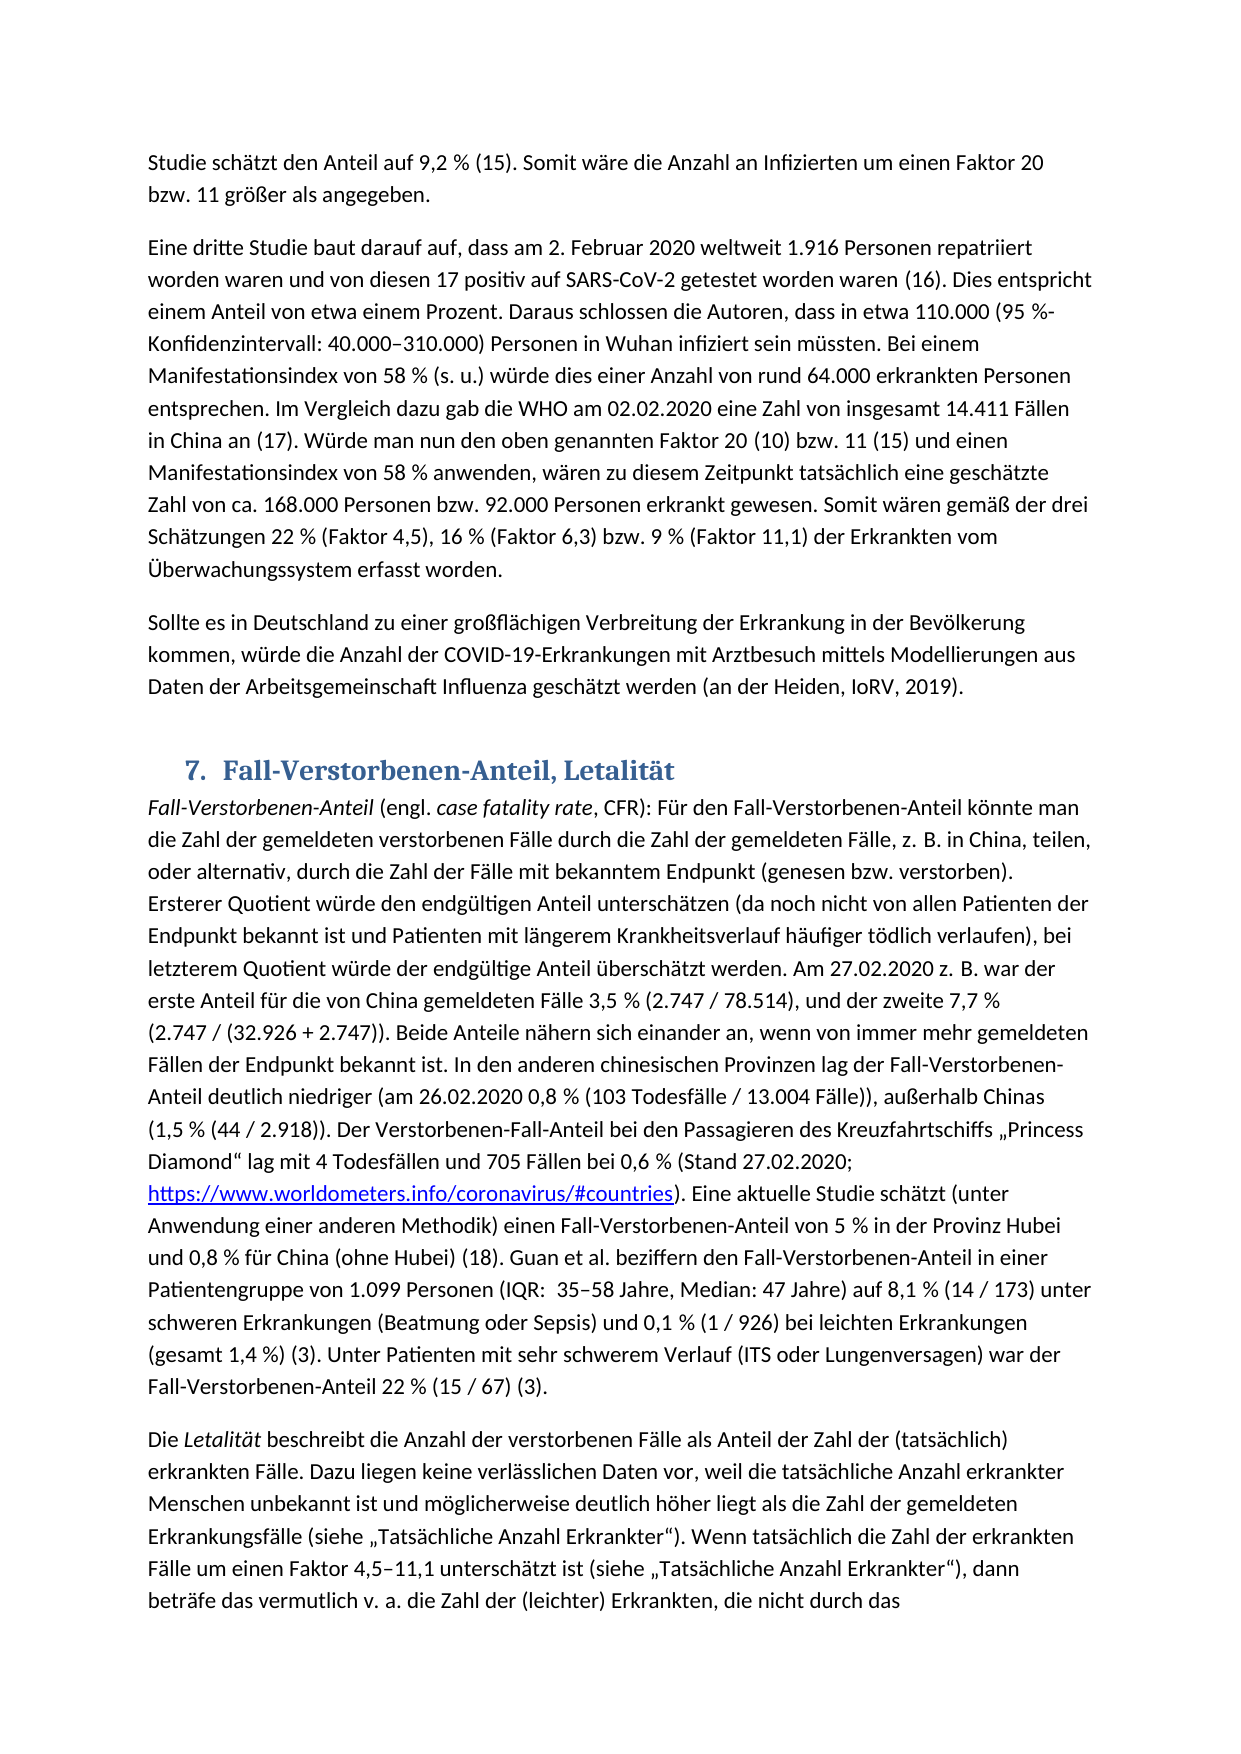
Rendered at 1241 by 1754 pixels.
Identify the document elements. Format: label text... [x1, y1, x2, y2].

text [148, 1425, 1093, 1614]
text Fall-Verstorbenen-Anteil (engl. case fatality rate, CFR): Für den Fall-Verstorbenen-Anteil könnte man die Zahl der gemeldeten verstorbenen Fälle durch die Zahl der gemeldeten Fälle, z. B. in China, teilen, oder alternativ, durch die Zahl der Fälle mit bekanntem Endpunkt (genesen bzw. verstorben). Ersterer Quotient würde den endgültigen Anteil unterschätzen (da noch nicht von allen Patienten der Endpunkt bekannt ist und Patienten mit längerem Krankheitsverlauf häufiger tödlich verlaufen), bei letzterem Quotient würde der endgültige Anteil überschätzt werden. Am 27.02.2020 z. B. war der erste Anteil für die von China gemeldeten Fälle 3,5 % (2.747 / 78.514), und der zweite 7,7 % (2.747 / (32.926 + 2.747)). Beide Anteile nähern sich einander an, wenn von immer mehr gemeldeten Fällen der Endpunkt bekannt ist. In den anderen chinesischen Provinzen lag der Fall-Verstorbenen-Anteil deutlich niedriger (am 26.02.2020 0,8 % (103 Todesfälle / 13.004 Fälle)), außerhalb Chinas (1,5 % (44 / 2.918)). Der Verstorbenen-Fall-Anteil bei den Passagieren des Kreuzfahrtschiffs „Princess Diamond“ lag mit 4 Todesfällen und 705 Fällen bei 0,6 % (Stand 27.02.2020; https://www.worldometers.info/coronavirus/#countries). Eine aktuelle Studie schätzt (unter Anwendung einer anderen Methodik) einen Fall-Verstorbenen-Anteil von 5 % in der Provinz Hubei und 0,8 % für China (ohne Hubei) (18). Guan et al. beziffern den Fall-Verstorbenen-Anteil in einer Patientengruppe von 1.099 Personen (IQR: 35–58 Jahre, Median: 47 Jahre) auf 8,1 % (14 / 173) unter schweren Erkrankungen (Beatmung oder Sepsis) und 0,1 % (1 / 926) bei leichten Erkrankungen (gesamt 1,4 %) (3). Unter Patienten mit sehr schwerem Verlauf (ITS oder Lungenversagen) war der Fall-Verstorbenen-Anteil 22 % (15 / 67) (3). [148, 793, 1093, 1400]
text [148, 148, 1093, 208]
subtitle Fall-Verstorbenen-Anteil, Letalität [185, 754, 1093, 788]
text Eine dritte Studie baut darauf auf, dass am 2. Februar 2020 weltweit 1.916 Personen repatriiert worden waren und von diesen 17 positiv auf SARS-CoV-2 getestet worden waren (16). Dies entspricht einem Anteil von etwa einem Prozent. Daraus schlossen die Autoren, dass in etwa 110.000 (95 %-Konfidenzintervall: 40.000–310.000) Personen in Wuhan infiziert sein müssten. Bei einem Manifestationsindex von 58 % (s. u.) würde dies einer Anzahl von rund 64.000 erkrankten Personen entsprechen. Im Vergleich dazu gab die WHO am 02.02.2020 eine Zahl von insgesamt 14.411 Fällen in China an (17). Würde man nun den oben genannten Faktor 20 (10) bzw. 11 (15) und einen Manifestationsindex von 58 % anwenden, wären zu diesem Zeitpunkt tatsächlich eine geschätzte Zahl von ca. 168.000 Personen bzw. 92.000 Personen erkrankt gewesen. Somit wären gemäß der drei Schätzungen 22 % (Faktor 4,5), 16 % (Faktor 6,3) bzw. 9 % (Faktor 11,1) der Erkrankten vom Überwachungssystem erfasst worden. [148, 233, 1093, 583]
text Sollte es in Deutschland zu einer großflächigen Verbreitung der Erkrankung in der Bevölkerung kommen, würde die Anzahl der COVID-19-Erkrankungen mit Arztbesuch mittels Modellierungen aus Daten der Arbeitsgemeinschaft Influenza geschätzt werden (an der Heiden, IoRV, 2019). [148, 608, 1093, 700]
